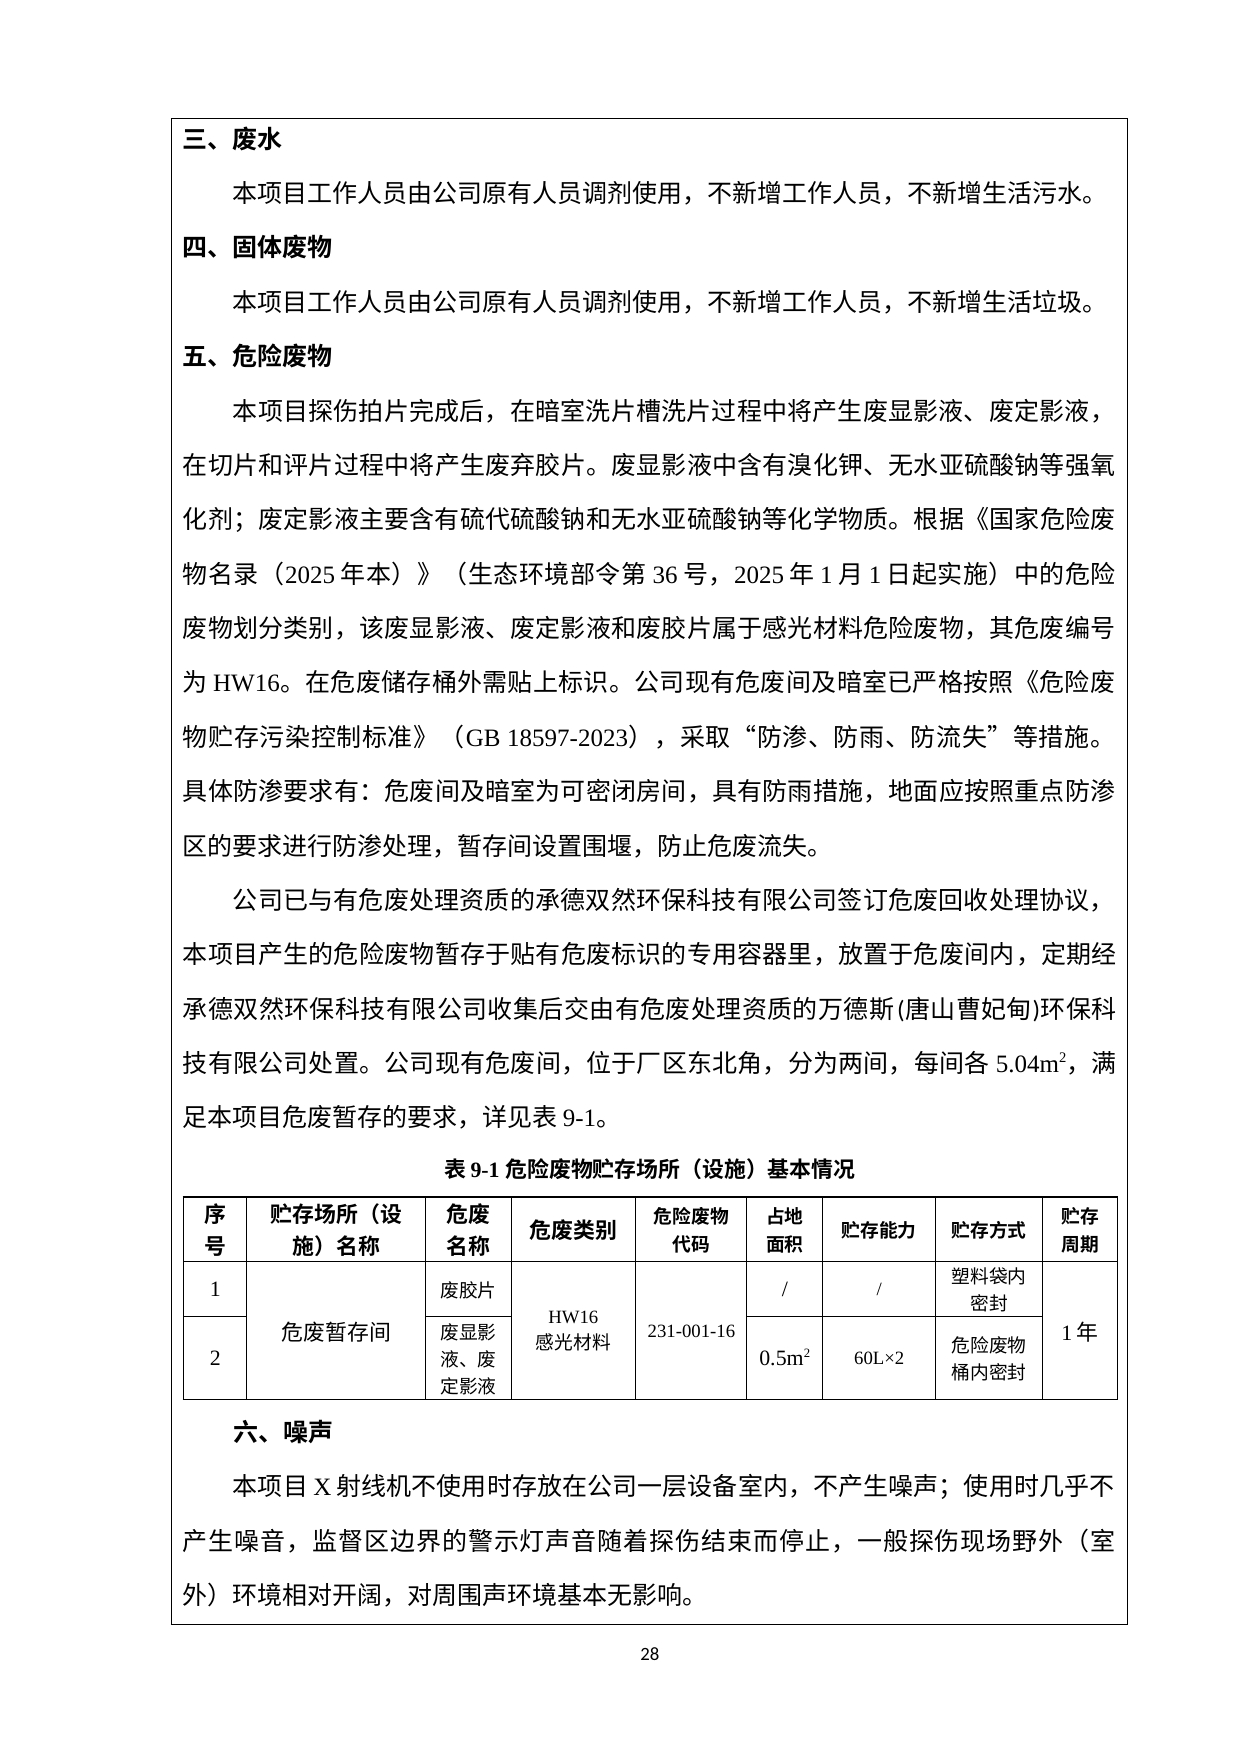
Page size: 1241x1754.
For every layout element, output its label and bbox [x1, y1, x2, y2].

table_cell [172, 119, 1127, 1624]
